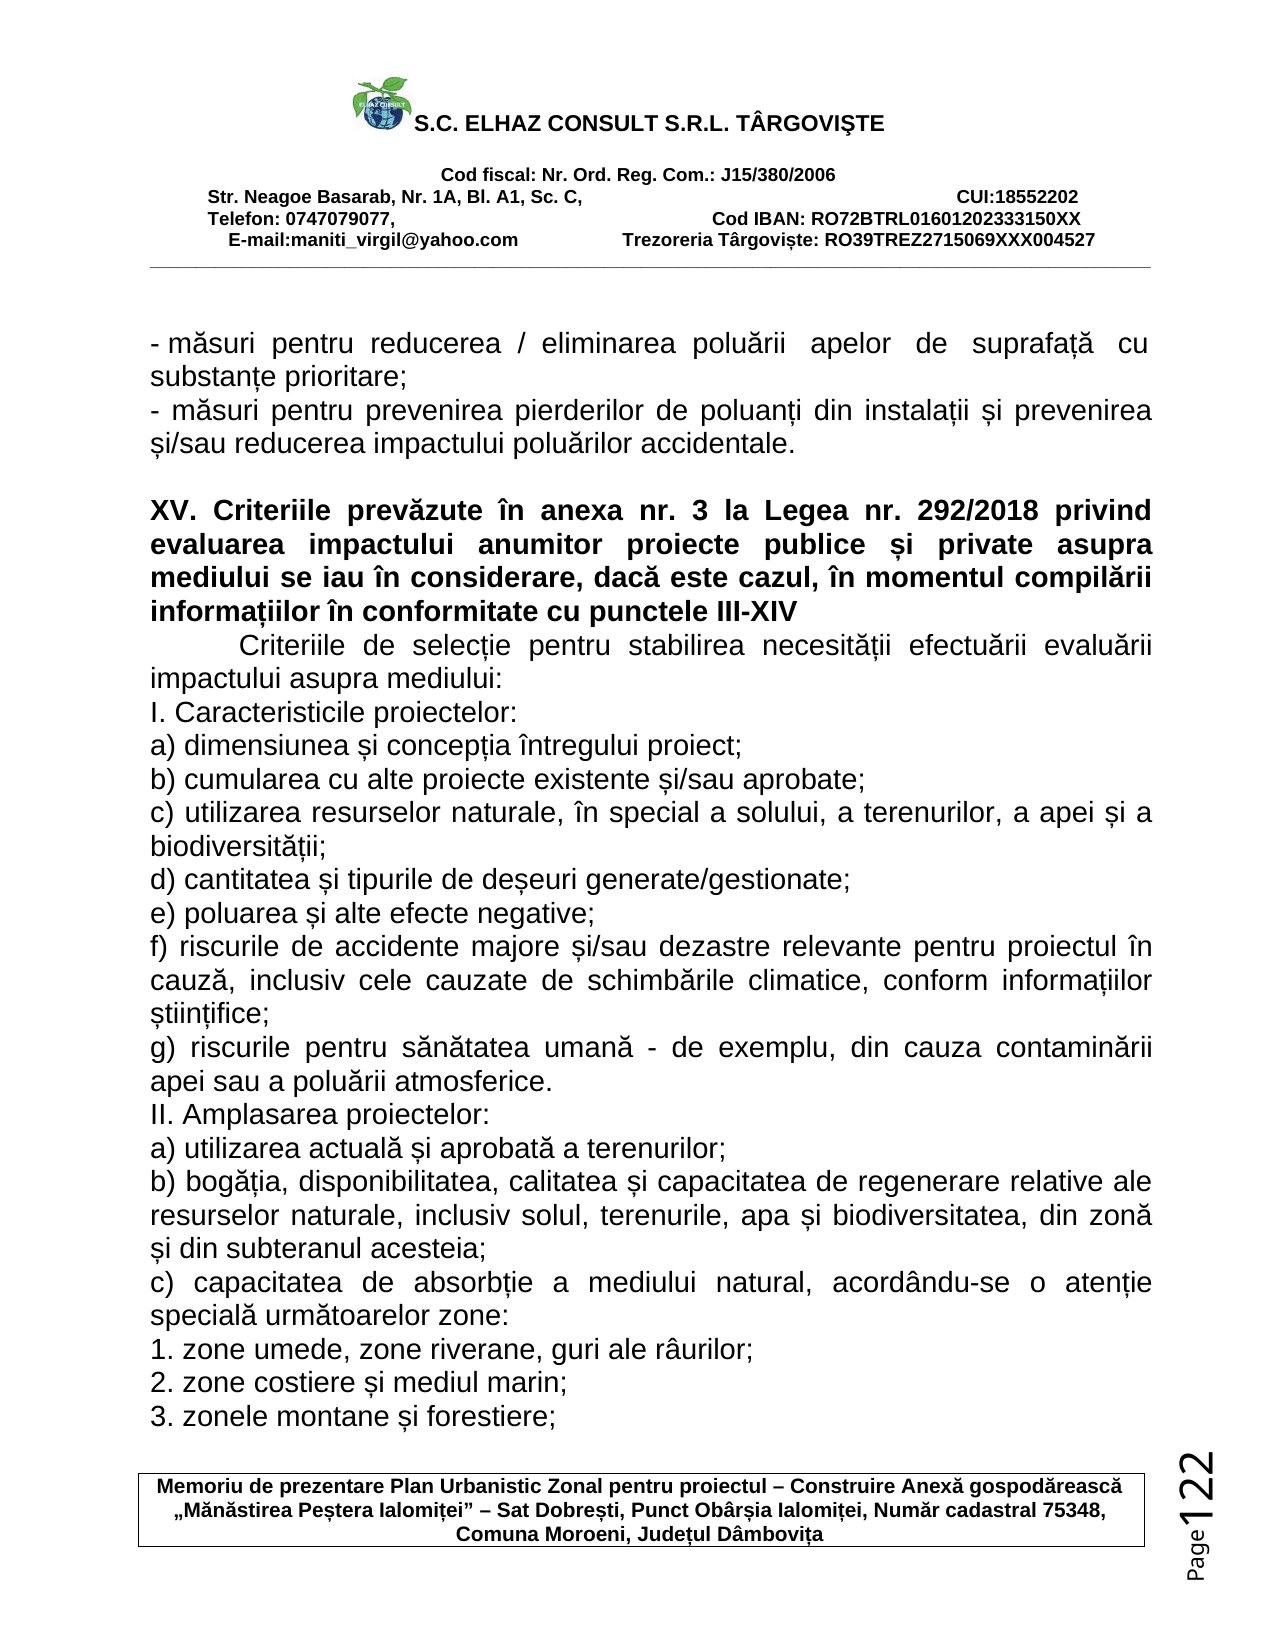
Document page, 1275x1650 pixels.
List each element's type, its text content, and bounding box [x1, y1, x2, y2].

text 1. zone umede, zone riverane, guri ale râurilor; [150, 1332, 1154, 1365]
text I. Caracteristicile proiectelor: [150, 694, 1154, 728]
text b) cumularea cu alte proiecte existente și/sau aprobate; [150, 762, 1154, 795]
text a) utilizarea actuală și aprobată a terenurilor; [150, 1131, 1154, 1164]
text substanțe prioritare; [150, 359, 1154, 393]
text - măsuri pentru prevenirea pierderilor de poluanți din instalații și prevenirea și/sau reducerea impactului poluărilor accidentale. [150, 393, 1154, 460]
text d) cantitatea și tipurile de deșeuri generate/gestionate; [150, 862, 1154, 896]
text XV. Criteriile prevăzute în anexa nr. 3 la Legea nr. 292/2018 privind evaluarea impactului anumitor proiecte publice și private asupra mediului se iau în considerare, dacă este cazul, în momentul compilării informațiilor în conformitate cu punctele III-XIV [150, 493, 1154, 627]
text - măsuri pentru reducerea / eliminarea poluării apelor de suprafață cu [150, 326, 1154, 359]
text 3. zonele montane și forestiere; [150, 1399, 1154, 1432]
text Criteriile de selecție pentru stabilirea necesității efectuării evaluării impactului asupra mediului: [150, 627, 1154, 694]
text c) capacitatea de absorbție a mediului natural, acordându-se o atenție specială următoarelor zone: [150, 1265, 1154, 1332]
text g) riscurile pentru sănătatea umană - de exemplu, din cauza contaminării apei sau a poluării atmosferice. [150, 1030, 1154, 1097]
text II. Amplasarea proiectelor: [150, 1097, 1154, 1131]
text c) utilizarea resurselor naturale, în special a solului, a terenurilor, a apei și a biodiversității; [150, 795, 1154, 862]
text f) riscurile de accidente majore și/sau dezastre relevante pentru proiectul în cauză, inclusiv cele cauzate de schimbările climatice, conform informațiilor științifice; [150, 929, 1154, 1030]
text a) dimensiunea și concepția întregului proiect; [150, 728, 1154, 762]
picture [350, 75, 414, 132]
text 2. zone costiere și mediul marin; [150, 1365, 1154, 1399]
text b) bogăția, disponibilitatea, calitatea și capacitatea de regenerare relative ale resurselor naturale, inclusiv solul, terenurile, apa și biodiversitatea, din zonă și din subteranul acesteia; [150, 1164, 1154, 1265]
text e) poluarea și alte efecte negative; [150, 896, 1154, 929]
